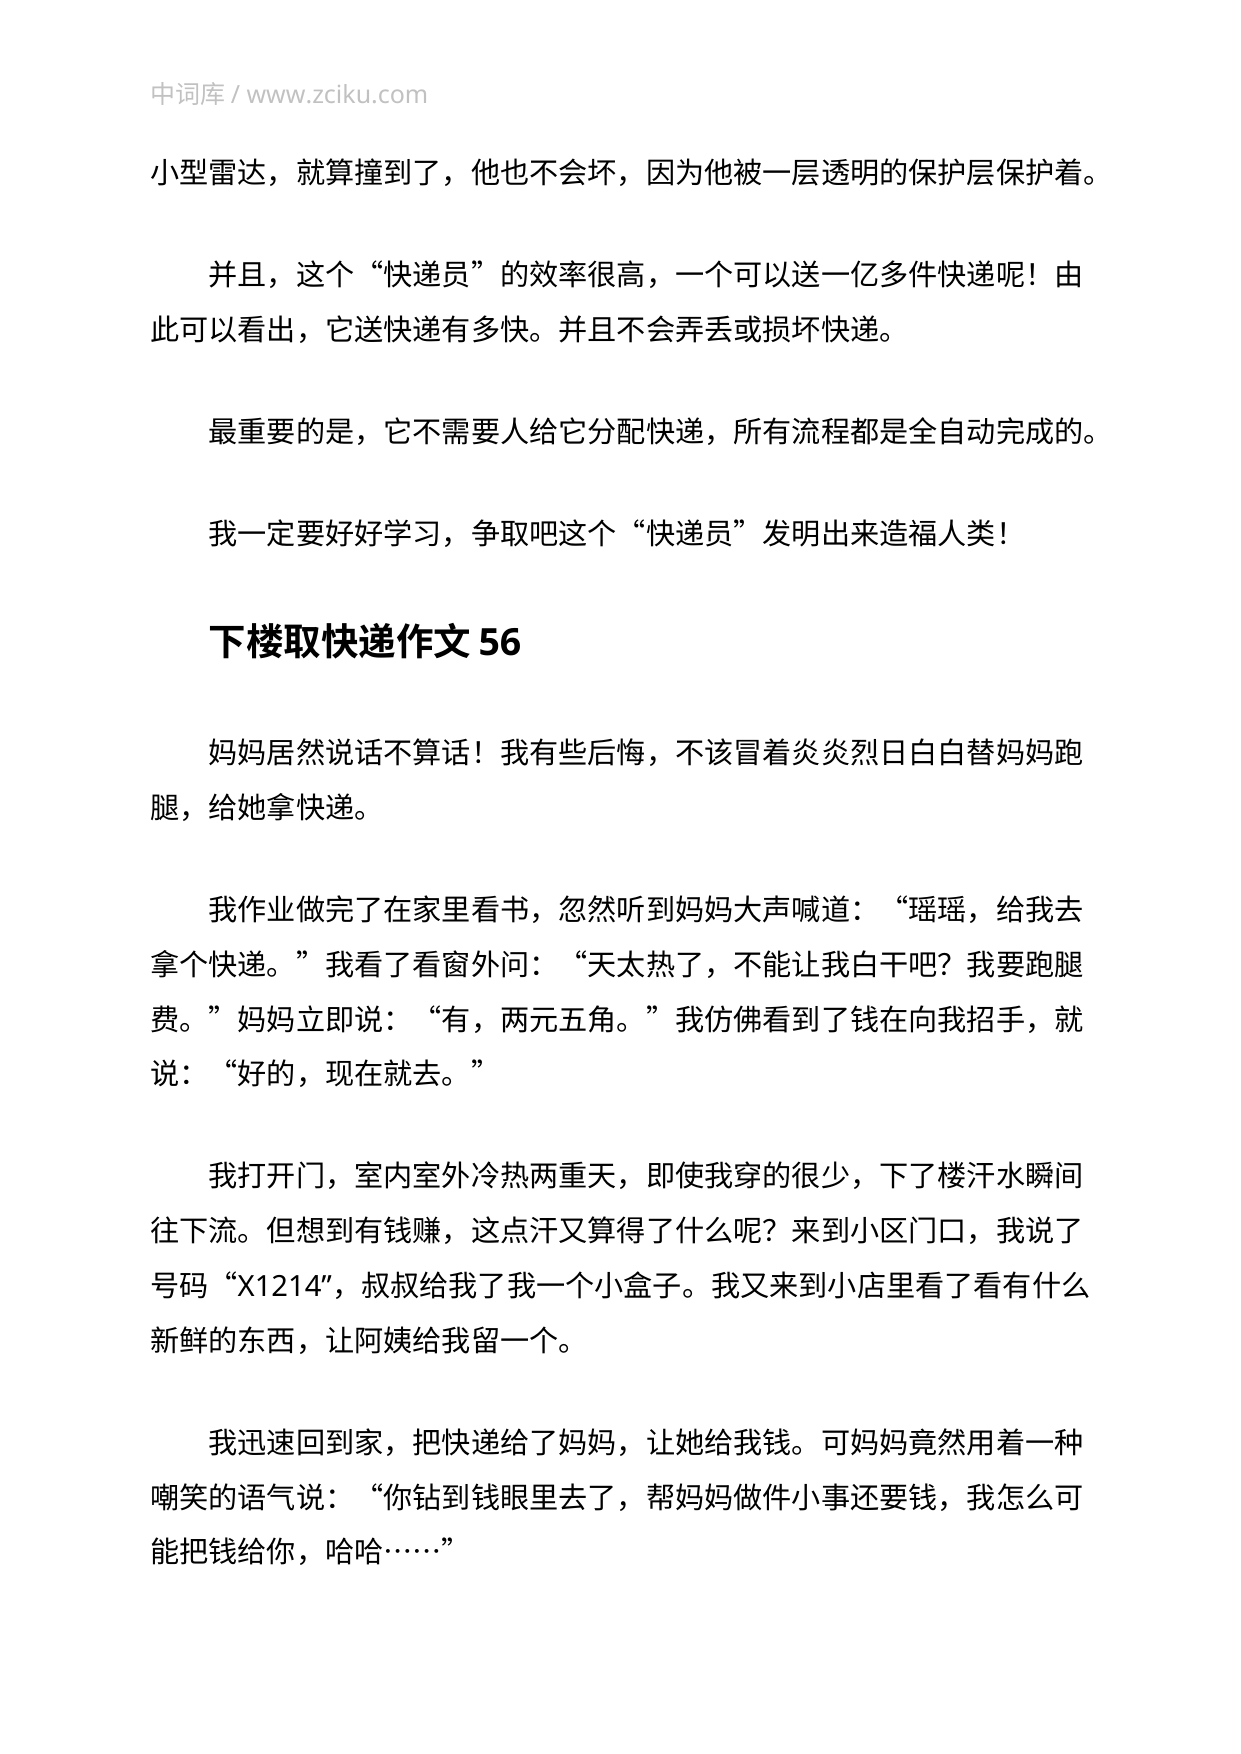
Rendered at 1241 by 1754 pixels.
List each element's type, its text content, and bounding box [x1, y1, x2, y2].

text 我打开门，室内室外冷热两重天，即使我穿的很少，下了楼汗水瞬间往下流。但想到有钱赚，这点汗又算得了什么呢？来到小区门口，我说了号码“X1214”，叔叔给我了我一个小盒子。我又来到小店里看了看有什么新鲜的东西，让阿姨给我留一个。 [150, 1153, 1090, 1360]
text 并且，这个“快递员”的效率很高，一个可以送一亿多件快递呢！由此可以看出，它送快递有多快。并且不会弄丢或损坏快递。 [150, 252, 1090, 349]
text 我一定要好好学习，争取吧这个“快递员”发明出来造福人类！ [150, 510, 1090, 552]
text 我作业做完了在家里看书，忽然听到妈妈大声喊道：“瑶瑶，给我去拿个快递。”我看了看窗外问：“天太热了，不能让我白干吧？我要跑腿费。”妈妈立即说：“有，两元五角。”我仿佛看到了钱在向我招手，就说：“好的，现在就去。” [150, 886, 1090, 1093]
text 我迅速回到家，把快递给了妈妈，让她给我钱。可妈妈竟然用着一种嘲笑的语气说：“你钻到钱眼里去了，帮妈妈做件小事还要钱，我怎么可能把钱给你，哈哈……” [150, 1419, 1090, 1571]
text 最重要的是，它不需要人给它分配快递，所有流程都是全自动完成的。 [150, 408, 1090, 451]
text 妈妈居然说话不算话！我有些后悔，不该冒着炎炎烈日白白替妈妈跑腿，给她拿快递。 [150, 729, 1090, 827]
text 下楼取快递作文56 [150, 612, 1090, 666]
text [150, 150, 1090, 192]
